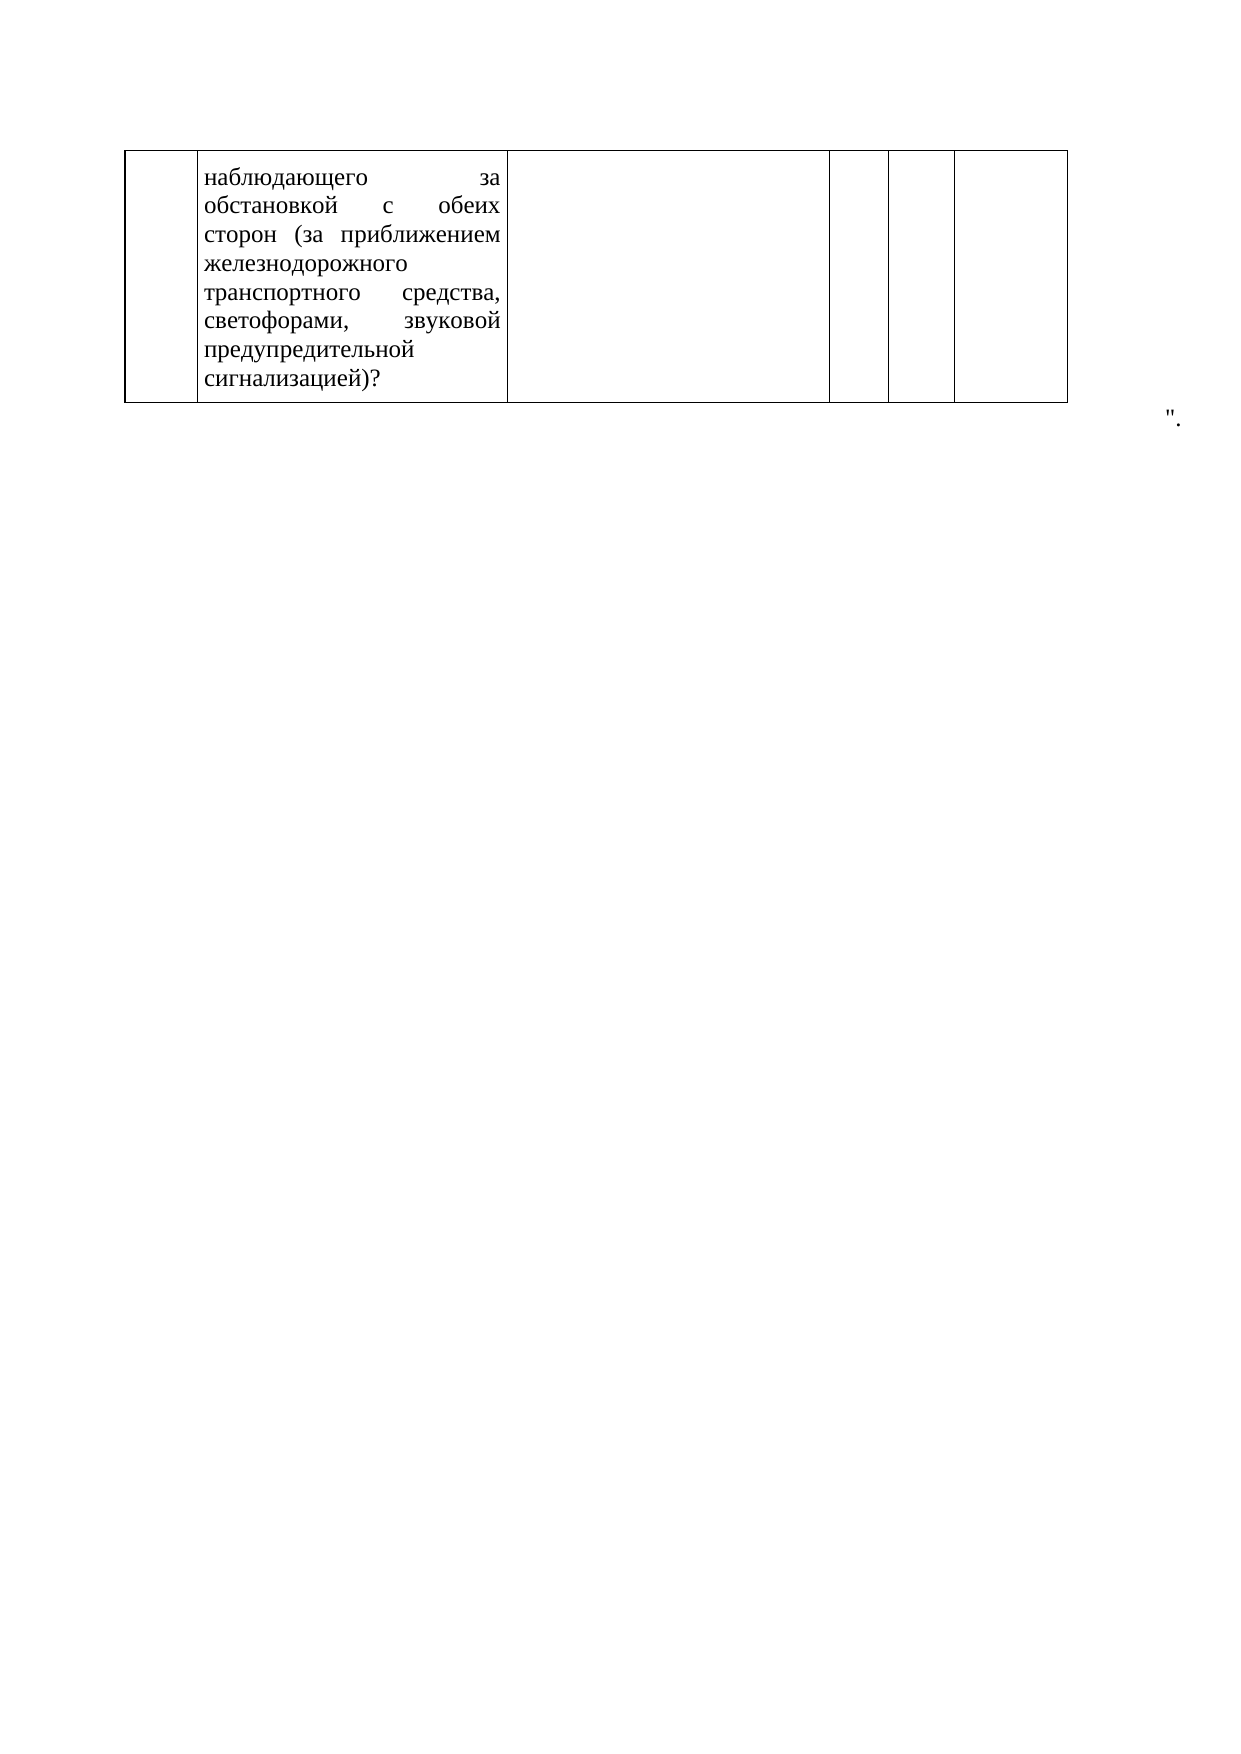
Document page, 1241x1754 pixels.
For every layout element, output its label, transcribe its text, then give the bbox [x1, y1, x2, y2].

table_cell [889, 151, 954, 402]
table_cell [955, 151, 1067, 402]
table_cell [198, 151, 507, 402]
text ". [118, 403, 1181, 432]
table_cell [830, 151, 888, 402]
